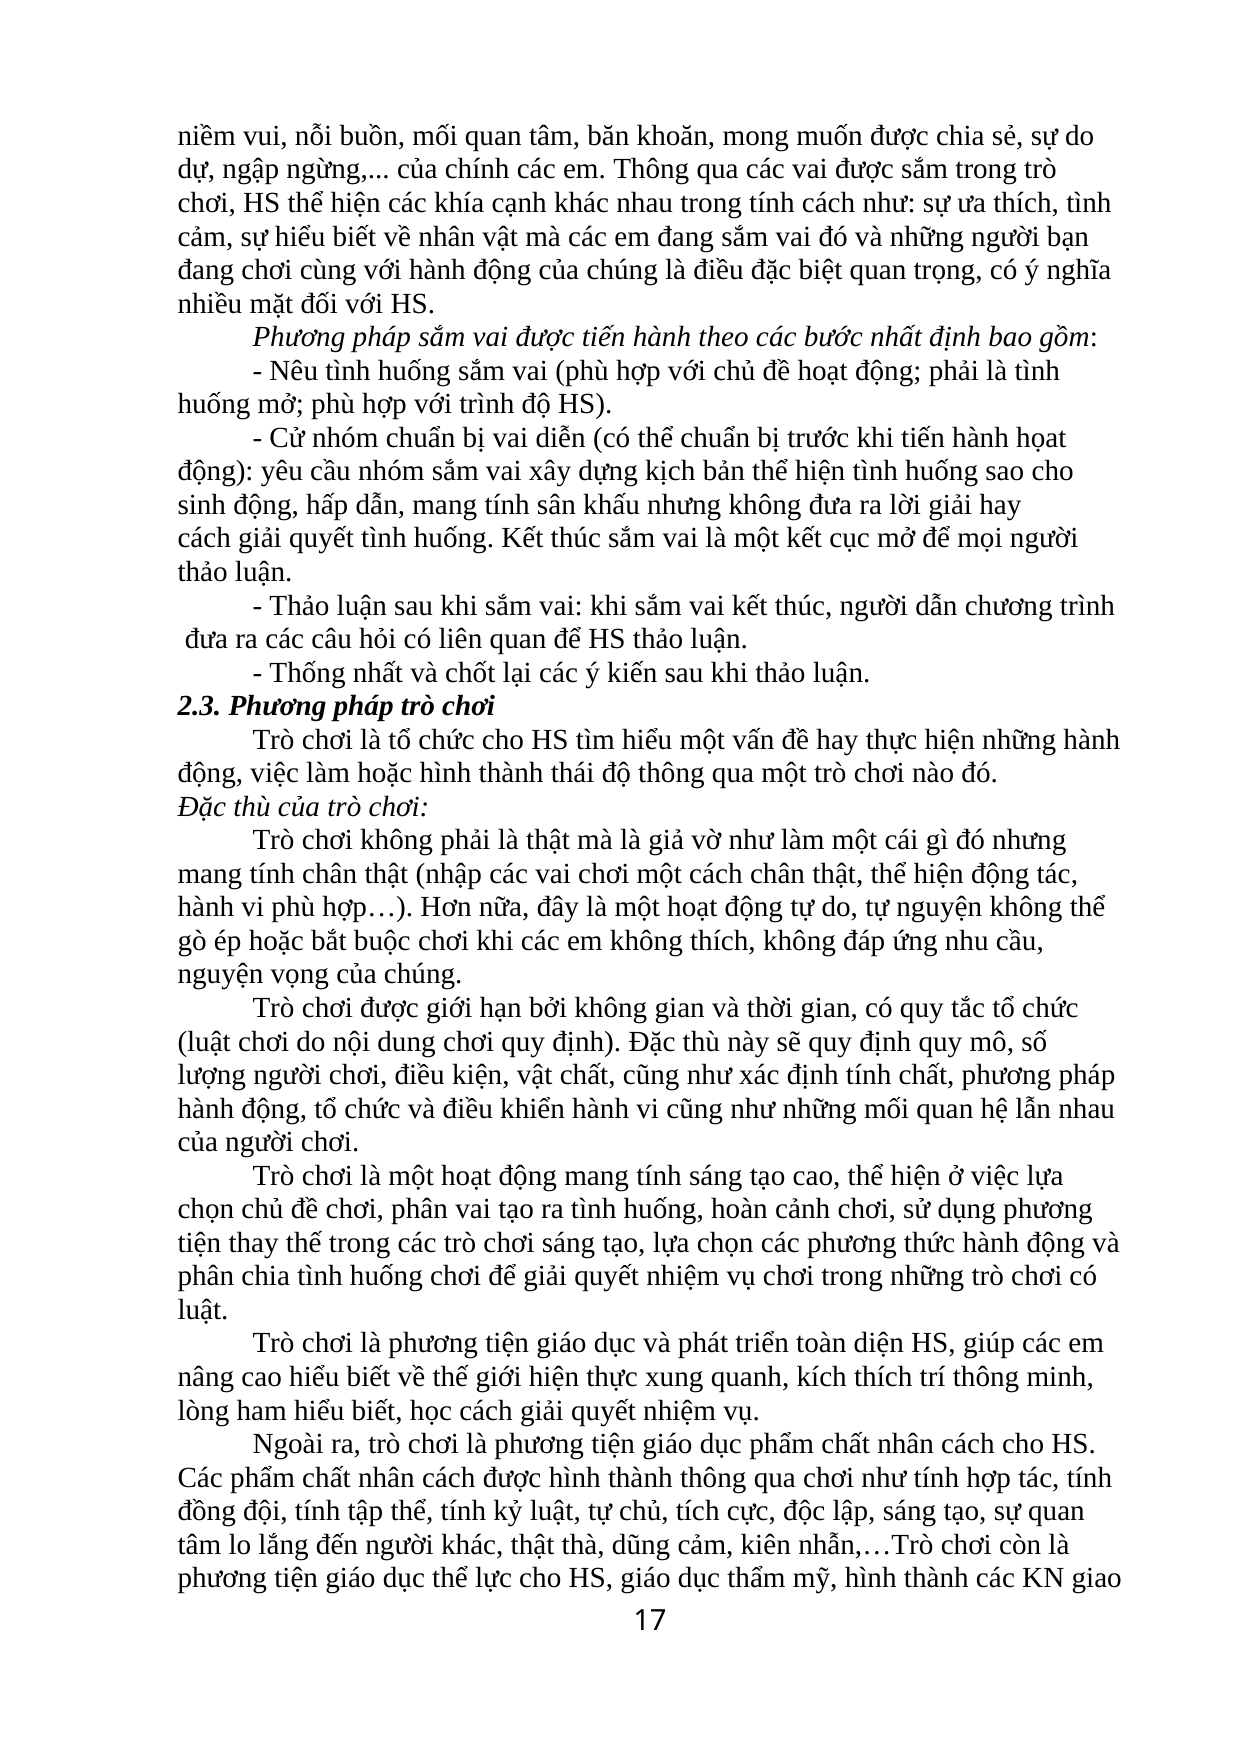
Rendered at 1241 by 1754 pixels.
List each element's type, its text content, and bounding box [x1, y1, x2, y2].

text nguyện vọng của chúng. [177, 957, 1122, 990]
text - Thảo luận sau khi sắm vai: khi sắm vai kết thúc, người dẫn chương trình [177, 588, 1122, 621]
text - Nêu tình huống sắm vai (phù hợp với chủ đề hoạt động; phải là tình huống mở; phù hợp với trình độ HS). [177, 353, 1122, 420]
text - Cử nhóm chuẩn bị vai diễn (có thể chuẩn bị trước khi tiến hành họat động): yêu cầu nhóm sắm vai xây dựng kịch bản thể hiện tình huống sao cho sinh động, hấp dẫn, mang tính sân khấu nhưng không đưa ra lời giải hay cách giải quyết tình huống. Kết thúc sắm vai là một kết cục mở để mọi người thảo luận. [177, 420, 1122, 588]
text Trò chơi không phải là thật mà là giả vờ như làm một cái gì đó nhưng mang tính chân thật (nhập các vai chơi một cách chân thật, thể hiện động tác, hành vi phù hợp…). Hơn nữa, đây là một hoạt động tự do, tự nguyện không thể gò ép hoặc bắt buộc chơi khi các em không thích, không đáp ứng nhu cầu, [177, 822, 1122, 957]
text Trò chơi là phương tiện giáo dục và phát triển toàn diện HS, giúp các em nâng cao hiểu biết về thế giới hiện thực xung quanh, kích thích trí thông minh, lòng ham hiểu biết, học cách giải quyết nhiệm vụ. [177, 1326, 1122, 1426]
text đưa ra các câu hỏi có liên quan để HS thảo luận. [177, 621, 1122, 655]
text Trò chơi là tổ chức cho HS tìm hiểu một vấn đề hay thực hiện những hành động, việc làm hoặc hình thành thái độ thông qua một trò chơi nào đó. Đặc thù của trò chơi: [177, 722, 1122, 822]
text Trò chơi được giới hạn bởi không gian và thời gian, có quy tắc tổ chức [177, 990, 1122, 1024]
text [177, 118, 1122, 319]
text Phương pháp sắm vai được tiến hành theo các bước nhất định bao gồm: [177, 319, 1122, 353]
text - Thống nhất và chốt lại các ý kiến sau khi thảo luận. [177, 655, 1122, 688]
text (luật chơi do nội dung chơi quy định). Đặc thù này sẽ quy định quy mô, số [177, 1024, 1122, 1057]
text Ngoài ra, trò chơi là phương tiện giáo dục phẩm chất nhân cách cho HS. Các phẩm chất nhân cách được hình thành thông qua chơi như tính hợp tác, tính đồng đội, tính tập thể, tính kỷ luật, tự chủ, tích cực, độc lập, sáng tạo, sự quan tâm lo lắng đến người khác, thật thà, dũng cảm, kiên nhẫn,…Trò chơi còn là phương tiện giáo dục thể lực cho HS, giáo dục thẩm mỹ, hình thành các KN giao [177, 1426, 1122, 1594]
text Trò chơi là một hoạt động mang tính sáng tạo cao, thể hiện ở việc lựa chọn chủ đề chơi, phân vai tạo ra tình huống, hoàn cảnh chơi, sử dụng phương tiện thay thế trong các trò chơi sáng tạo, lựa chọn các phương thức hành động và phân chia tình huống chơi để giải quyết nhiệm vụ chơi trong những trò chơi có luật. [177, 1158, 1122, 1326]
text lượng người chơi, điều kiện, vật chất, cũng như xác định tính chất, phương pháp hành động, tổ chức và điều khiển hành vi cũng như những mối quan hệ lẫn nhau của người chơi. [177, 1057, 1122, 1158]
text 2.3. Phương pháp trò chơi [177, 688, 1122, 722]
